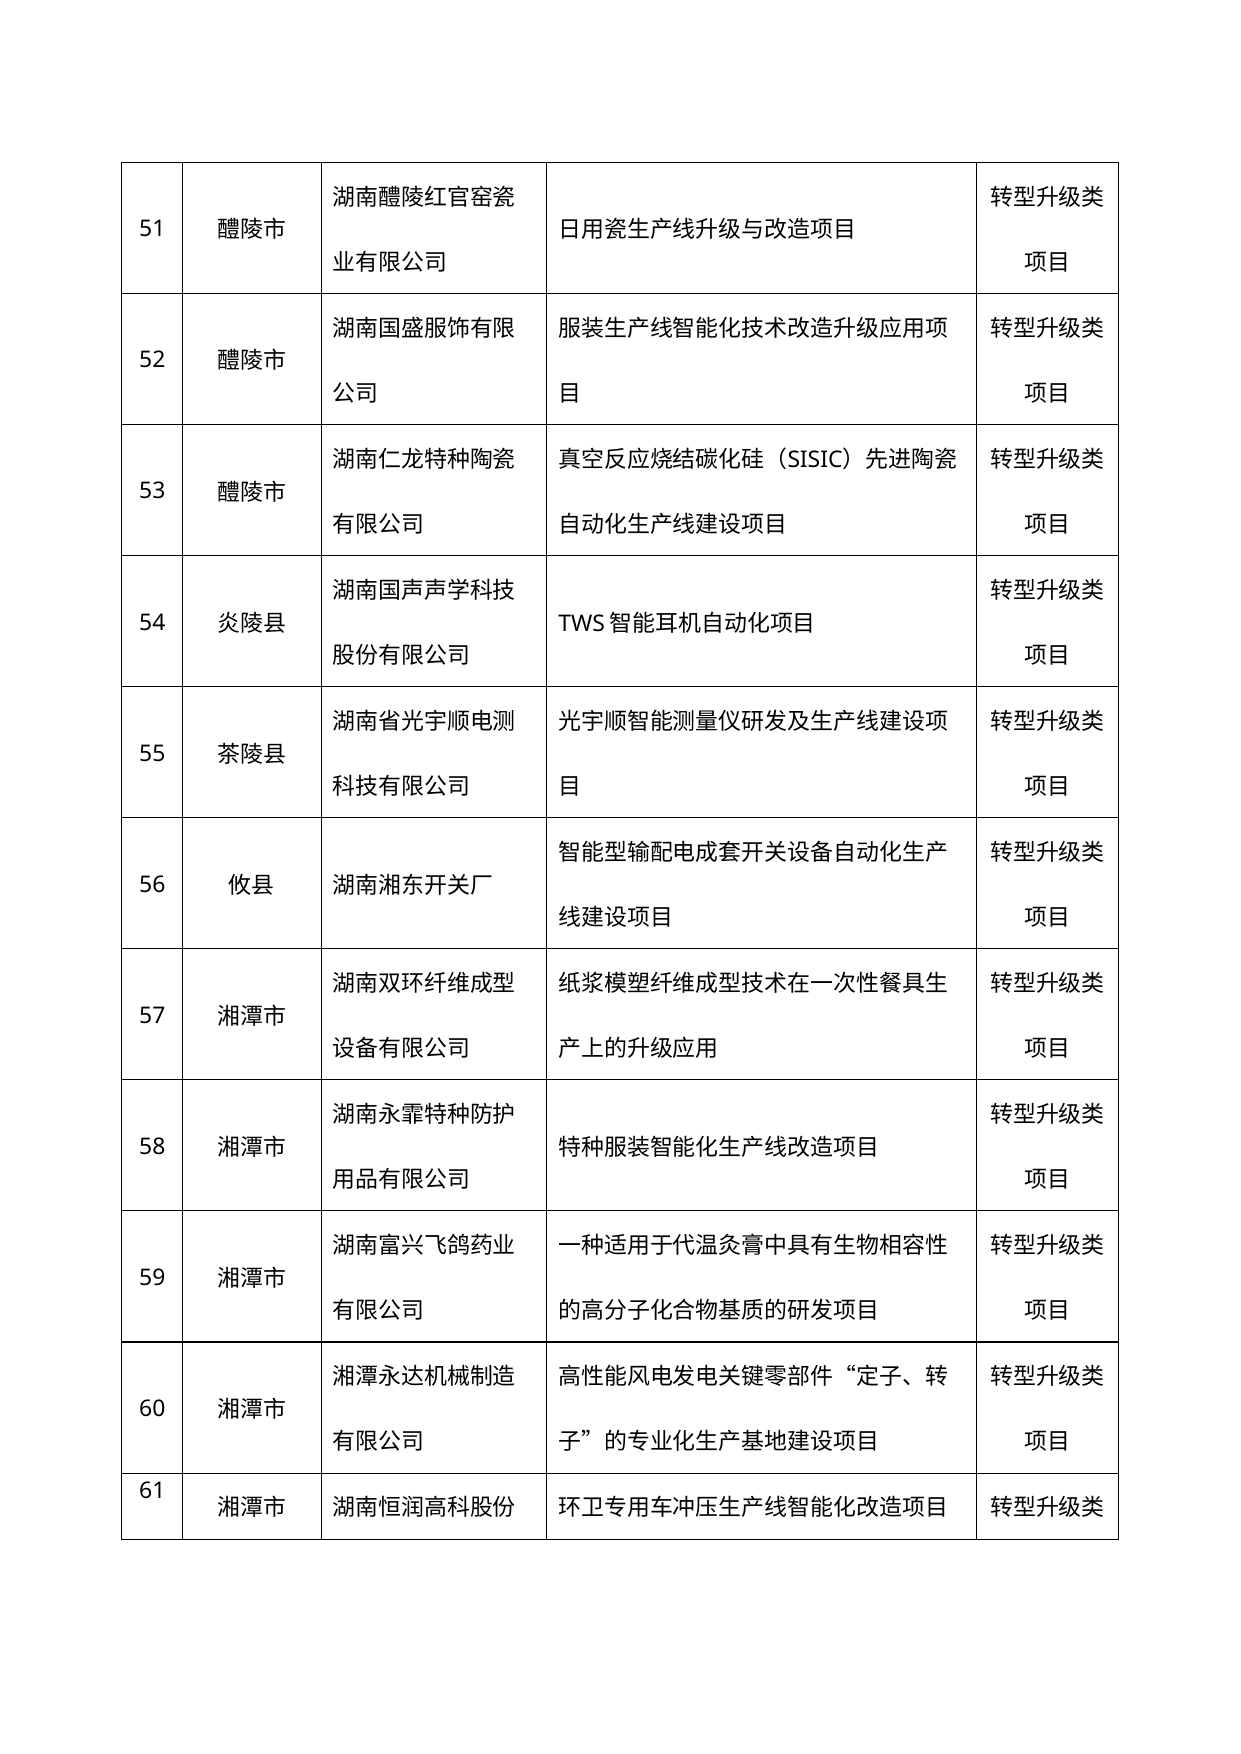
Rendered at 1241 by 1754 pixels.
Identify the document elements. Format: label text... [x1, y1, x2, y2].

table_cell 52 [122, 294, 182, 424]
table_cell 湖南双环纤维成型设备有限公司 [322, 949, 546, 1079]
table_cell 湖南国声声学科技股份有限公司 [322, 556, 546, 686]
table_cell TWS智能耳机自动化项目 [547, 556, 976, 686]
table_cell 一种适用于代温灸膏中具有生物相容性的高分子化合物基质的研发项目 [547, 1211, 976, 1341]
table_cell 醴陵市 [183, 294, 321, 424]
table_cell 醴陵市 [183, 425, 321, 555]
table_cell 57 [122, 949, 182, 1079]
table_cell 湘潭市 [183, 1474, 321, 1538]
table_cell 湘潭市 [183, 949, 321, 1079]
table_cell 智能型输配电成套开关设备自动化生产线建设项目 [547, 818, 976, 948]
table_cell 特种服装智能化生产线改造项目 [547, 1080, 976, 1210]
table_cell 日用瓷生产线升级与改造项目 [547, 163, 976, 293]
table_cell 转型升级类项目 [977, 425, 1118, 555]
table_cell 55 [122, 687, 182, 817]
table_cell 转型升级类项目 [977, 556, 1118, 686]
table_cell 高性能风电发电关键零部件“定子、转子”的专业化生产基地建设项目 [547, 1343, 976, 1472]
table_cell 59 [122, 1211, 182, 1341]
table_cell 转型升级类项目 [977, 949, 1118, 1079]
table_cell 湖南富兴飞鸽药业有限公司 [322, 1211, 546, 1341]
table_cell 60 [122, 1343, 182, 1472]
table_cell 53 [122, 425, 182, 555]
table_cell 茶陵县 [183, 687, 321, 817]
table_cell 湘潭市 [183, 1211, 321, 1341]
table_cell 湘潭永达机械制造有限公司 [322, 1343, 546, 1472]
table_cell 转型升级类项目 [977, 1080, 1118, 1210]
table_cell 湖南永霏特种防护用品有限公司 [322, 1080, 546, 1210]
table_cell 光宇顺智能测量仪研发及生产线建设项目 [547, 687, 976, 817]
table_cell 湘潭市 [183, 1343, 321, 1472]
table_cell 醴陵市 [183, 163, 321, 293]
table_cell 51 [122, 163, 182, 293]
table_cell 转型升级类项目 [977, 818, 1118, 948]
table_cell 湖南恒润高科股份有限公司 [322, 1474, 546, 1538]
table_cell 56 [122, 818, 182, 948]
table_cell 58 [122, 1080, 182, 1210]
table_cell 湖南仁龙特种陶瓷有限公司 [322, 425, 546, 555]
table_cell 转型升级类项目 [977, 1474, 1118, 1538]
table_cell 湖南省光宇顺电测科技有限公司 [322, 687, 546, 817]
table_cell 环卫专用车冲压生产线智能化改造项目 [547, 1474, 976, 1538]
table_cell 转型升级类项目 [977, 163, 1118, 293]
table_cell 转型升级类项目 [977, 1211, 1118, 1341]
table_cell 转型升级类项目 [977, 687, 1118, 817]
table_cell 54 [122, 556, 182, 686]
table_cell 湖南湘东开关厂 [322, 818, 546, 948]
table_cell 服装生产线智能化技术改造升级应用项目 [547, 294, 976, 424]
table_cell 转型升级类项目 [977, 294, 1118, 424]
table_cell 湖南醴陵红官窑瓷业有限公司 [322, 163, 546, 293]
table_cell 攸县 [183, 818, 321, 948]
table_cell 真空反应烧结碳化硅（SISIC）先进陶瓷自动化生产线建设项目 [547, 425, 976, 555]
table_cell 61 [122, 1474, 182, 1538]
table_cell 湘潭市 [183, 1080, 321, 1210]
table_cell 纸浆模塑纤维成型技术在一次性餐具生产上的升级应用 [547, 949, 976, 1079]
table_cell 炎陵县 [183, 556, 321, 686]
table_cell 湖南国盛服饰有限公司 [322, 294, 546, 424]
table_cell 转型升级类项目 [977, 1343, 1118, 1472]
